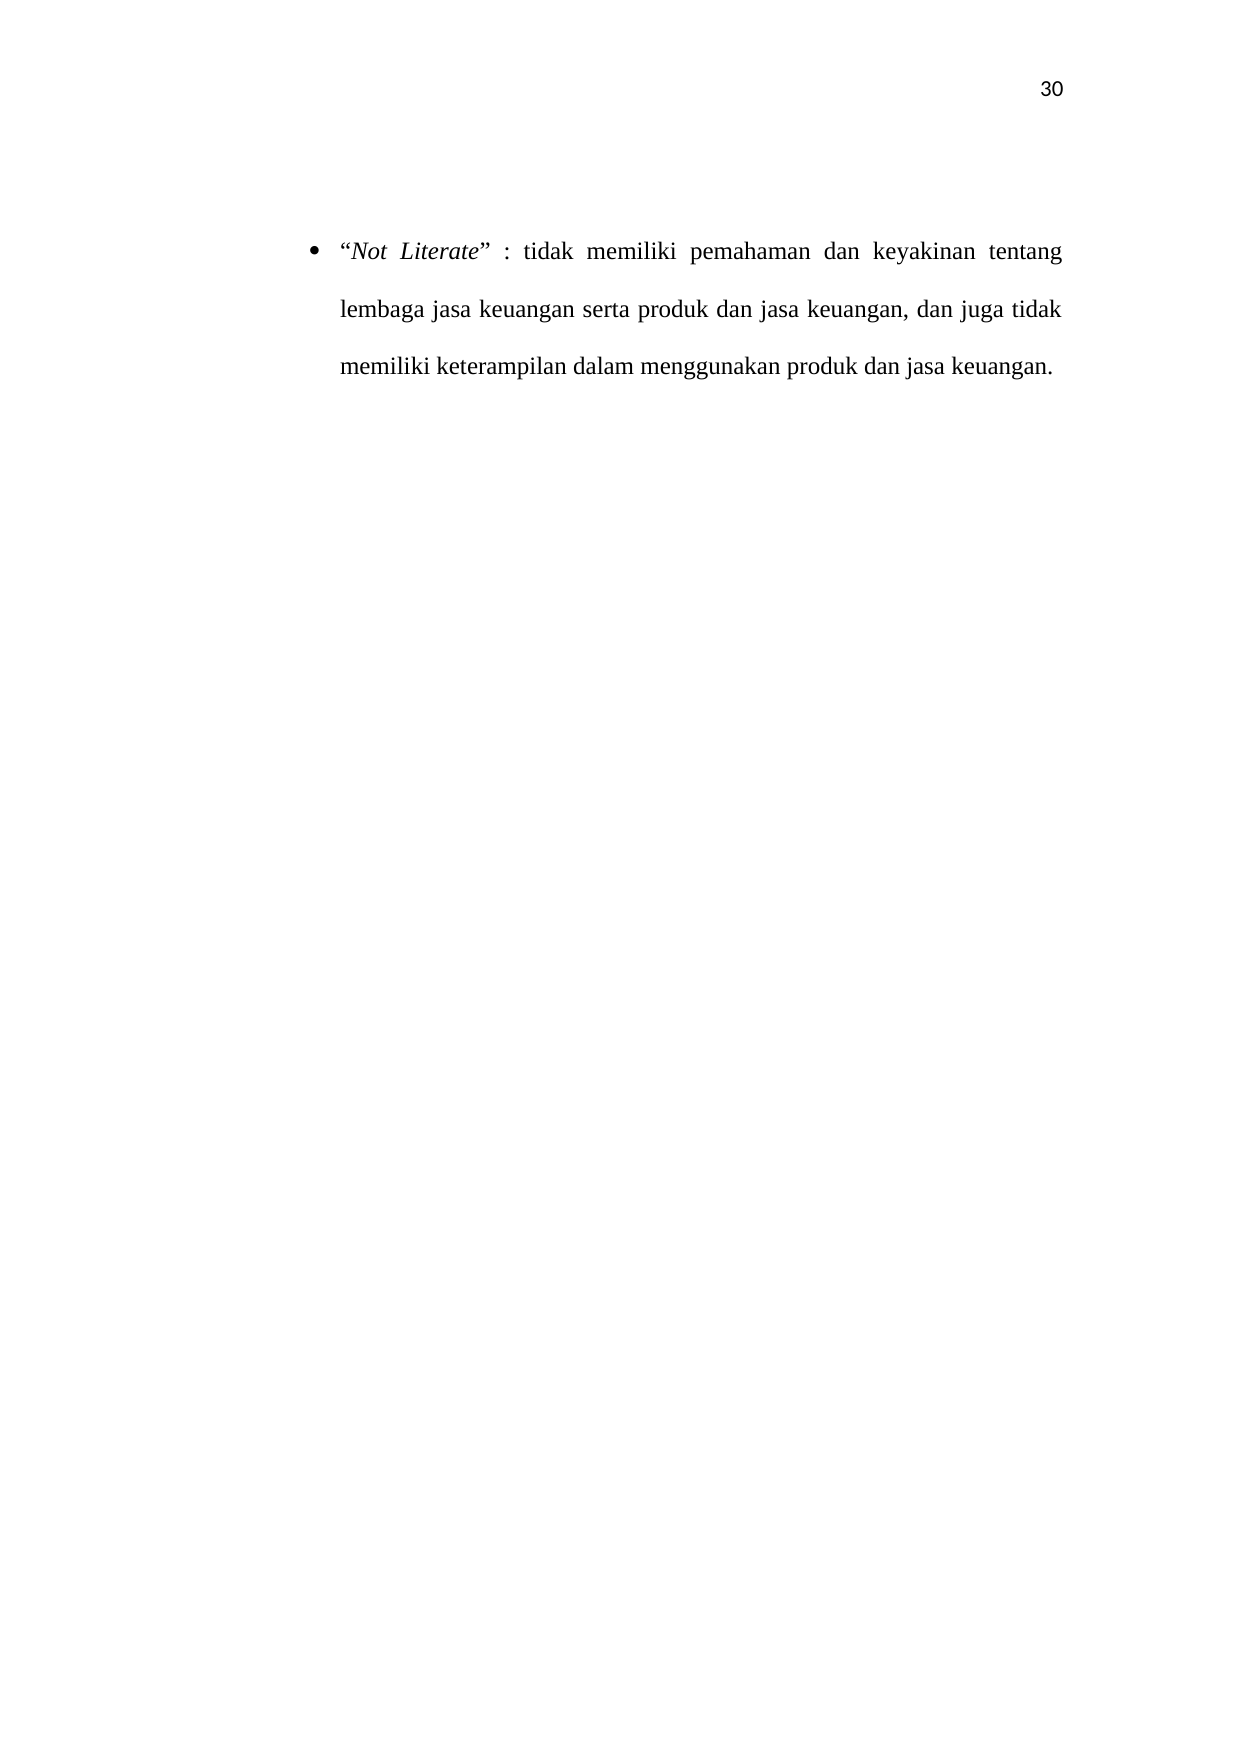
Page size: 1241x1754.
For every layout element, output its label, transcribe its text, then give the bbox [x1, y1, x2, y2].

list “Not Literate” : tidak memiliki pemahaman dan keyakinan tentang lembaga jasa keuangan serta produk dan jasa keuangan, dan juga tidak memiliki keterampilan dalam menggunakan produk dan jasa keuangan. [310, 236, 1063, 380]
